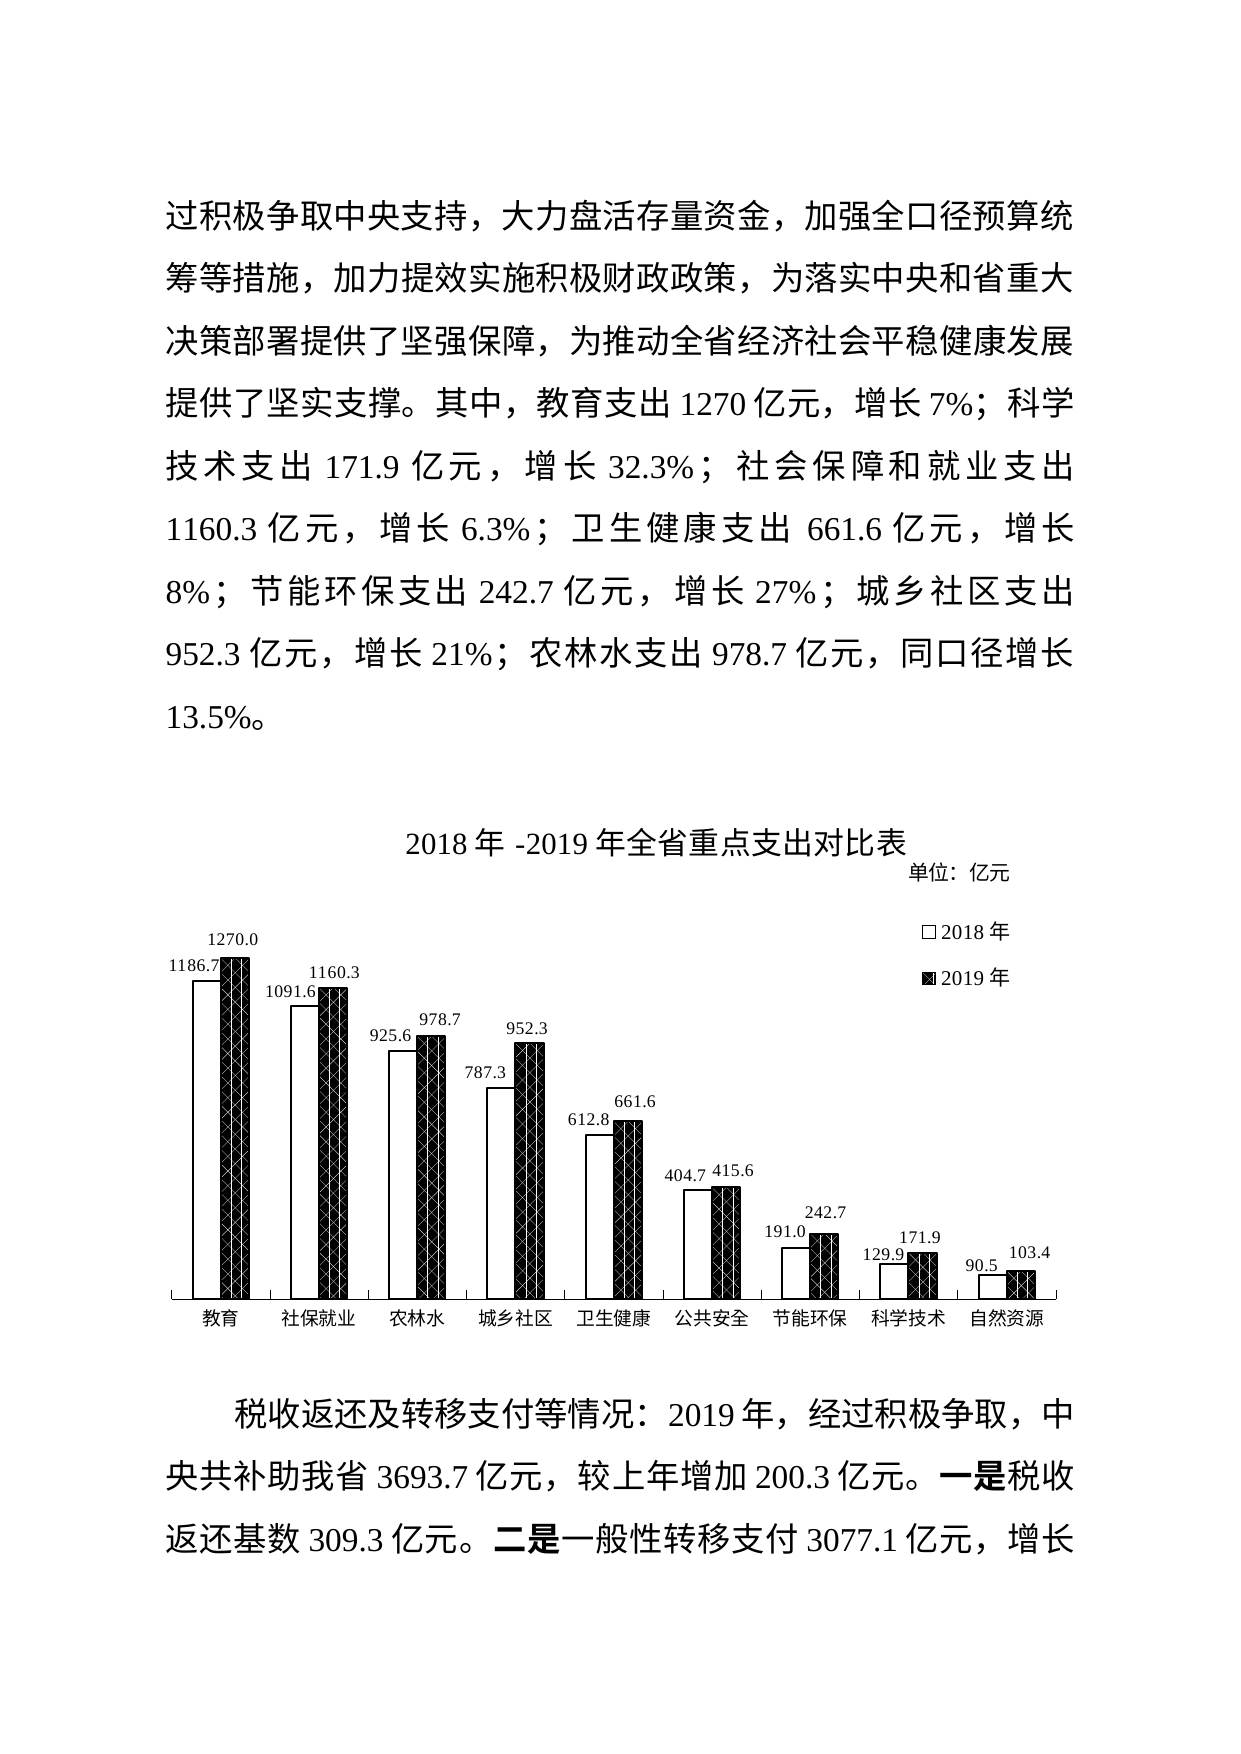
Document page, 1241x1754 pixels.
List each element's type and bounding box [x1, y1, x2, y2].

text [165, 178, 1075, 741]
text [165, 773, 1075, 1564]
